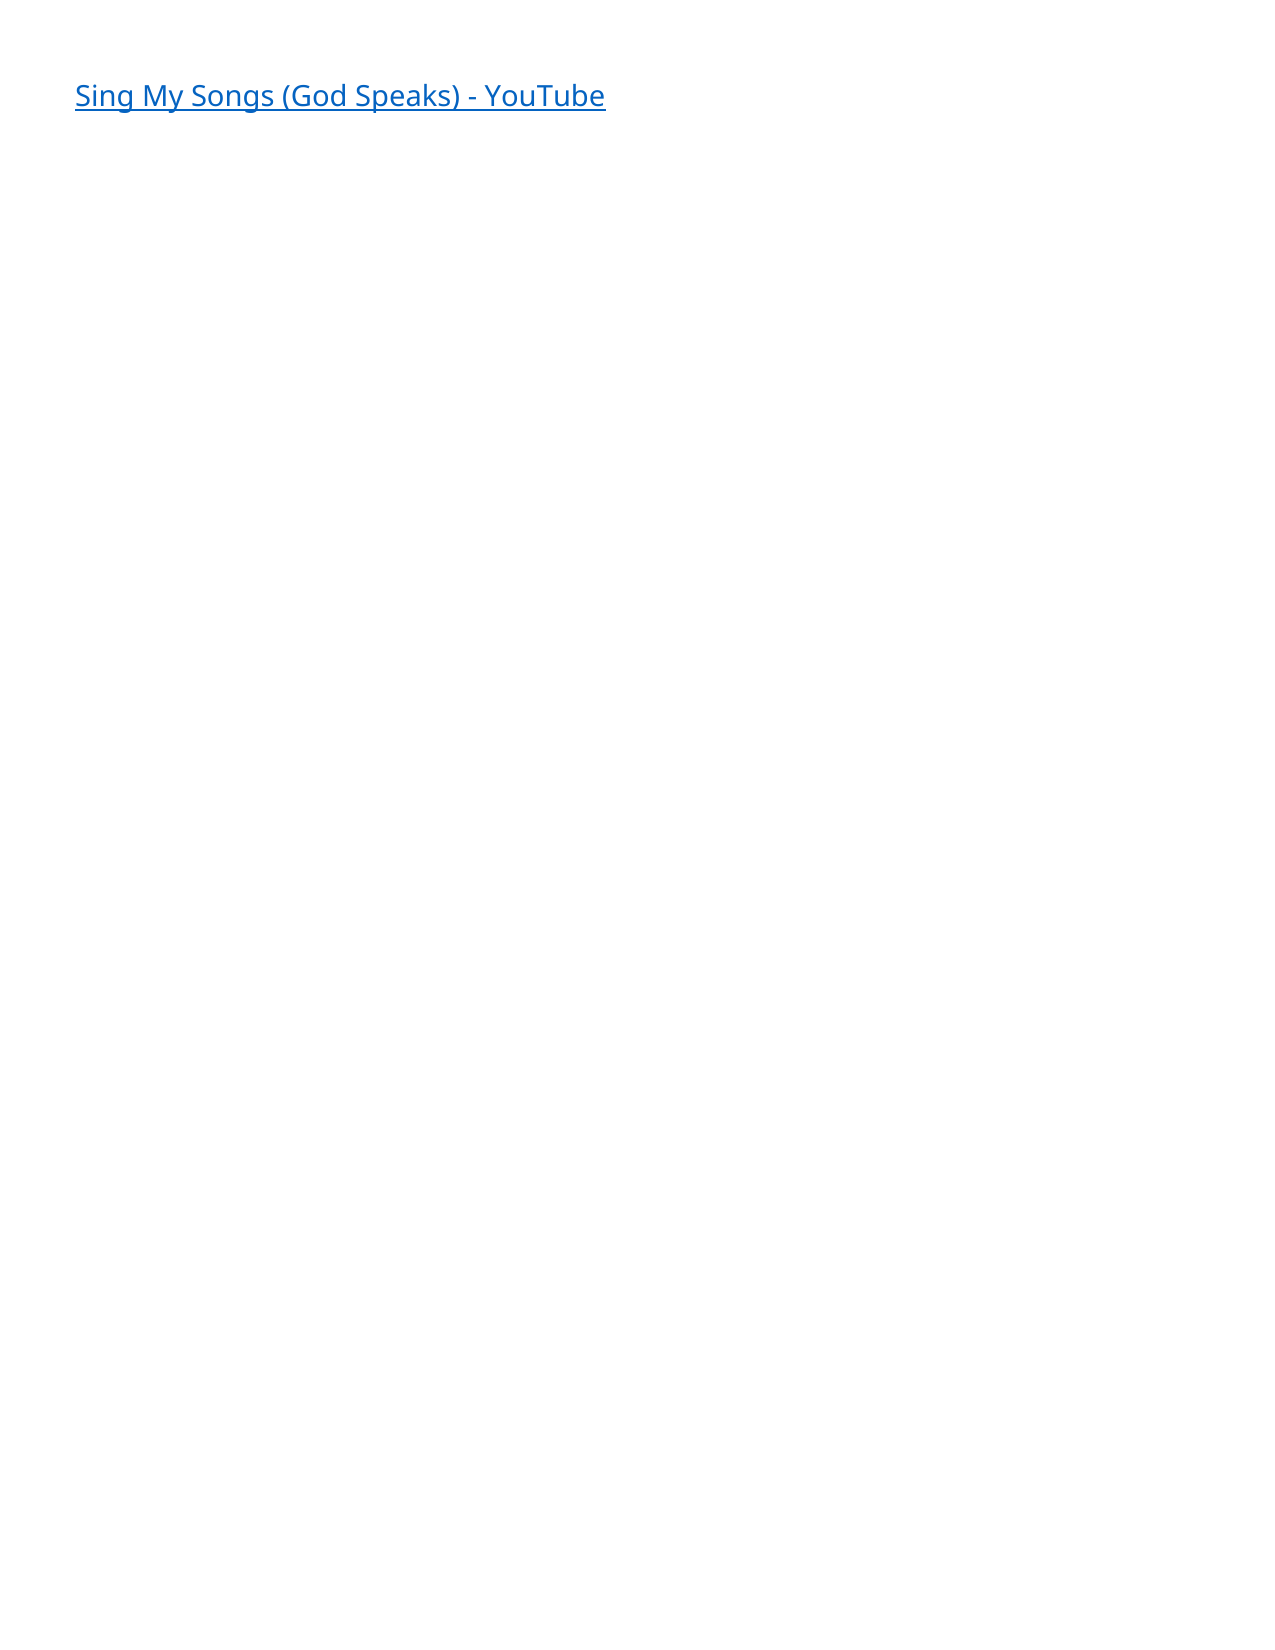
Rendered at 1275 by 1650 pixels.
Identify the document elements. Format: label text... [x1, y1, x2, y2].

text Sing My Songs (God Speaks) - YouTube [75, 75, 1200, 115]
